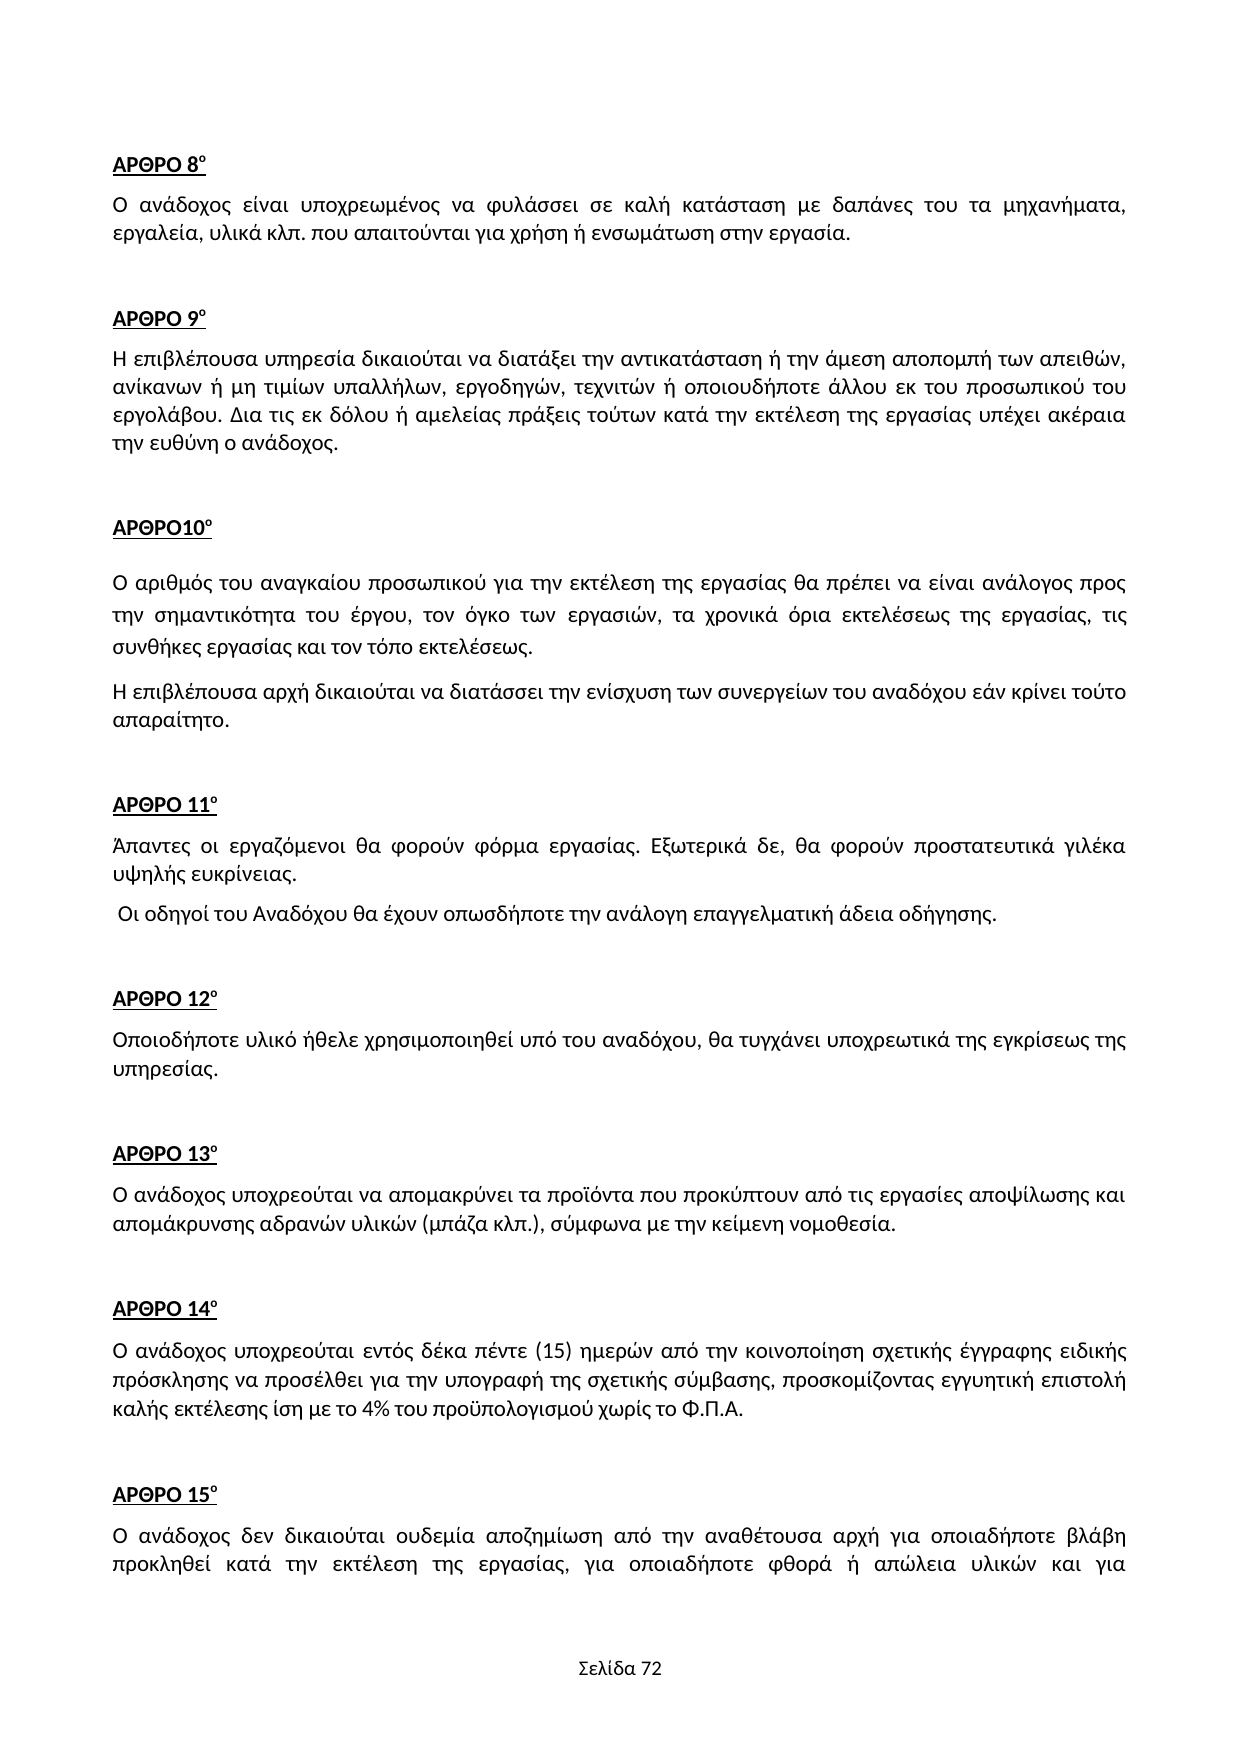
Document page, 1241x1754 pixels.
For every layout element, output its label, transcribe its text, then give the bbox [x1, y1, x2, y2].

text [112, 1520, 1128, 1577]
text ΑΡΘΡΟ 12ο [112, 984, 1128, 1013]
text Οποιοδήποτε υλικό ήθελε χρησιμοποιηθεί υπό του αναδόχου, θα τυγχάνει υποχρεωτικά της εγκρίσεως της υπηρεσίας. [112, 1025, 1128, 1082]
text Άπαντες οι εργαζόμενοι θα φορούν φόρμα εργασίας. Εξωτερικά δε, θα φορούν προστατευτικά γιλέκα υψηλής ευκρίνειας. [112, 831, 1128, 887]
text ΑΡΘΡΟ 13ο [112, 1139, 1128, 1167]
text ΑΡΘΡΟ 14ο [112, 1294, 1128, 1322]
text Ο ανάδοχος είναι υποχρεωμένος να φυλάσσει σε καλή κατάσταση με δαπάνες του τα μηχανήματα, εργαλεία, υλικά κλπ. που απαιτούνται για χρήση ή ενσωμάτωση στην εργασία. [112, 191, 1128, 247]
text Η επιβλέπουσα αρχή δικαιούται να διατάσσει την ενίσχυση των συνεργείων του αναδόχου εάν κρίνει τούτο απαραίτητο. [112, 677, 1128, 733]
text ΑΡΘΡΟ 9ο [112, 304, 1128, 332]
text Η επιβλέπουσα υπηρεσία δικαιούται να διατάξει την αντικατάσταση ή την άμεση αποπομπή των απειθών, ανίκανων ή μη τιμίων υπαλλήλων, εργοδηγών, τεχνιτών ή οποιουδήποτε άλλου εκ του προσωπικού του εργολάβου. Δια τις εκ δόλου ή αμελείας πράξεις τούτων κατά την εκτέλεση της εργασίας υπέχει ακέραια την ευθύνη ο ανάδοχος. [112, 344, 1128, 456]
text Οι οδηγοί του Αναδόχου θα έχουν οπωσδήποτε την ανάλογη επαγγελματική άδεια οδήγησης. [112, 899, 1128, 927]
text ΑΡΘΡΟ 8ο [112, 150, 1128, 178]
text ΑΡΘΡΟ 15ο [112, 1480, 1128, 1508]
text Ο ανάδοχος υποχρεούται εντός δέκα πέντε (15) ημερών από την κοινοποίηση σχετικής έγγραφης ειδικής πρόσκλησης να προσέλθει για την υπογραφή της σχετικής σύμβασης, προσκομίζοντας εγγυητική επιστολή καλής εκτέλεσης ίση με το 4% του προϋπολογισμού χωρίς το Φ.Π.Α. [112, 1335, 1128, 1422]
text ΑΡΘΡΟ10ο [112, 513, 1128, 542]
text Ο ανάδοχος υποχρεούται να απομακρύνει τα προϊόντα που προκύπτουν από τις εργασίες αποψίλωσης και απομάκρυνσης αδρανών υλικών (μπάζα κλπ.), σύμφωνα με την κείμενη νομοθεσία. [112, 1180, 1128, 1237]
text Ο αριθμός του αναγκαίου προσωπικού για την εκτέλεση της εργασίας θα πρέπει να είναι ανάλογος προς την σημαντικότητα του έργου, τον όγκο των εργασιών, τα χρονικά όρια εκτελέσεως της εργασίας, τις συνθήκες εργασίας και τον τόπο εκτελέσεως. [112, 568, 1128, 660]
text ΑΡΘΡΟ 11ο [112, 790, 1128, 818]
